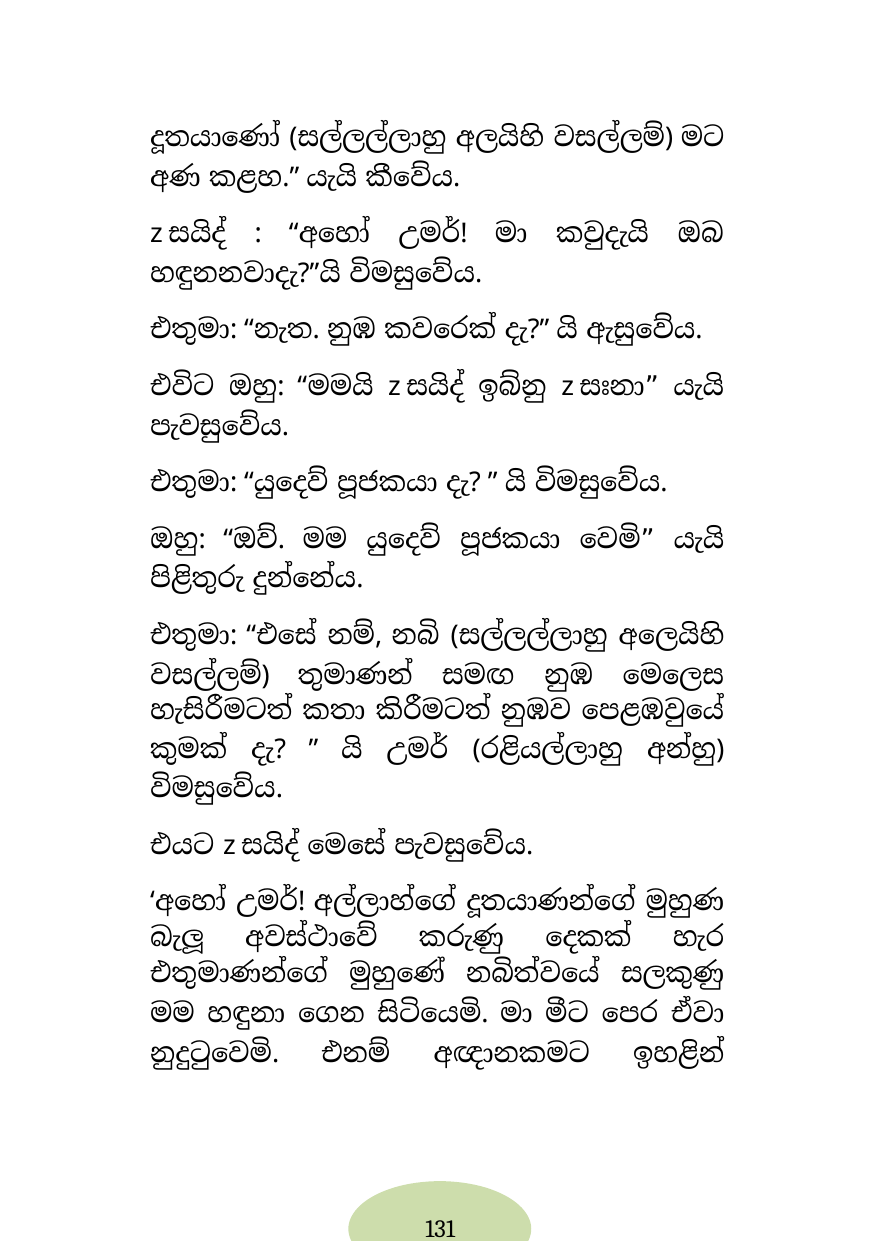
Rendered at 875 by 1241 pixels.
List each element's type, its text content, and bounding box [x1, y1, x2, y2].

text එතුමා: “යුදෙව් පූජකයා දැ? ” යි විමසුවේය. [150, 463, 724, 499]
text එතුමා: “එසේ නම්, නබි (සල්ලල්ලාහු අලෙයිහි වසල්ලම්) තුමාණන් සමඟ නුඹ මෙලෙස හැසිරීමටත් කතා කිරීමටත් නුඹව පෙළඹවුයේ කුමක් දැ? ” යි උමර් (රළියල්ලාහු අන්හු) විමසුවේය. [150, 615, 724, 806]
text එවිට ඔහු: “මමයි zසයිද් ඉබ්නු zසඃනා” යැයි පැවසුවේය. [150, 366, 724, 443]
text එතුමා: “නැත. නුඹ කවරෙක් දැ?” යි ඇසුවේය. [150, 310, 724, 347]
text එයට zසයිද් මෙසේ පැවසුවේය. [150, 825, 724, 862]
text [150, 117, 724, 194]
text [150, 882, 724, 1070]
text zසයිද් : “අහෝ උමර්! මා කවුදැයි ඔබ හඳුනනවාදැ?”යි විමසුවේය. [150, 214, 724, 290]
text ඔහු: “ඔව්. මම යුදෙව් පූජකයා වෙමි” යැයි පිළිතුරු දුන්නේය. [150, 519, 724, 596]
